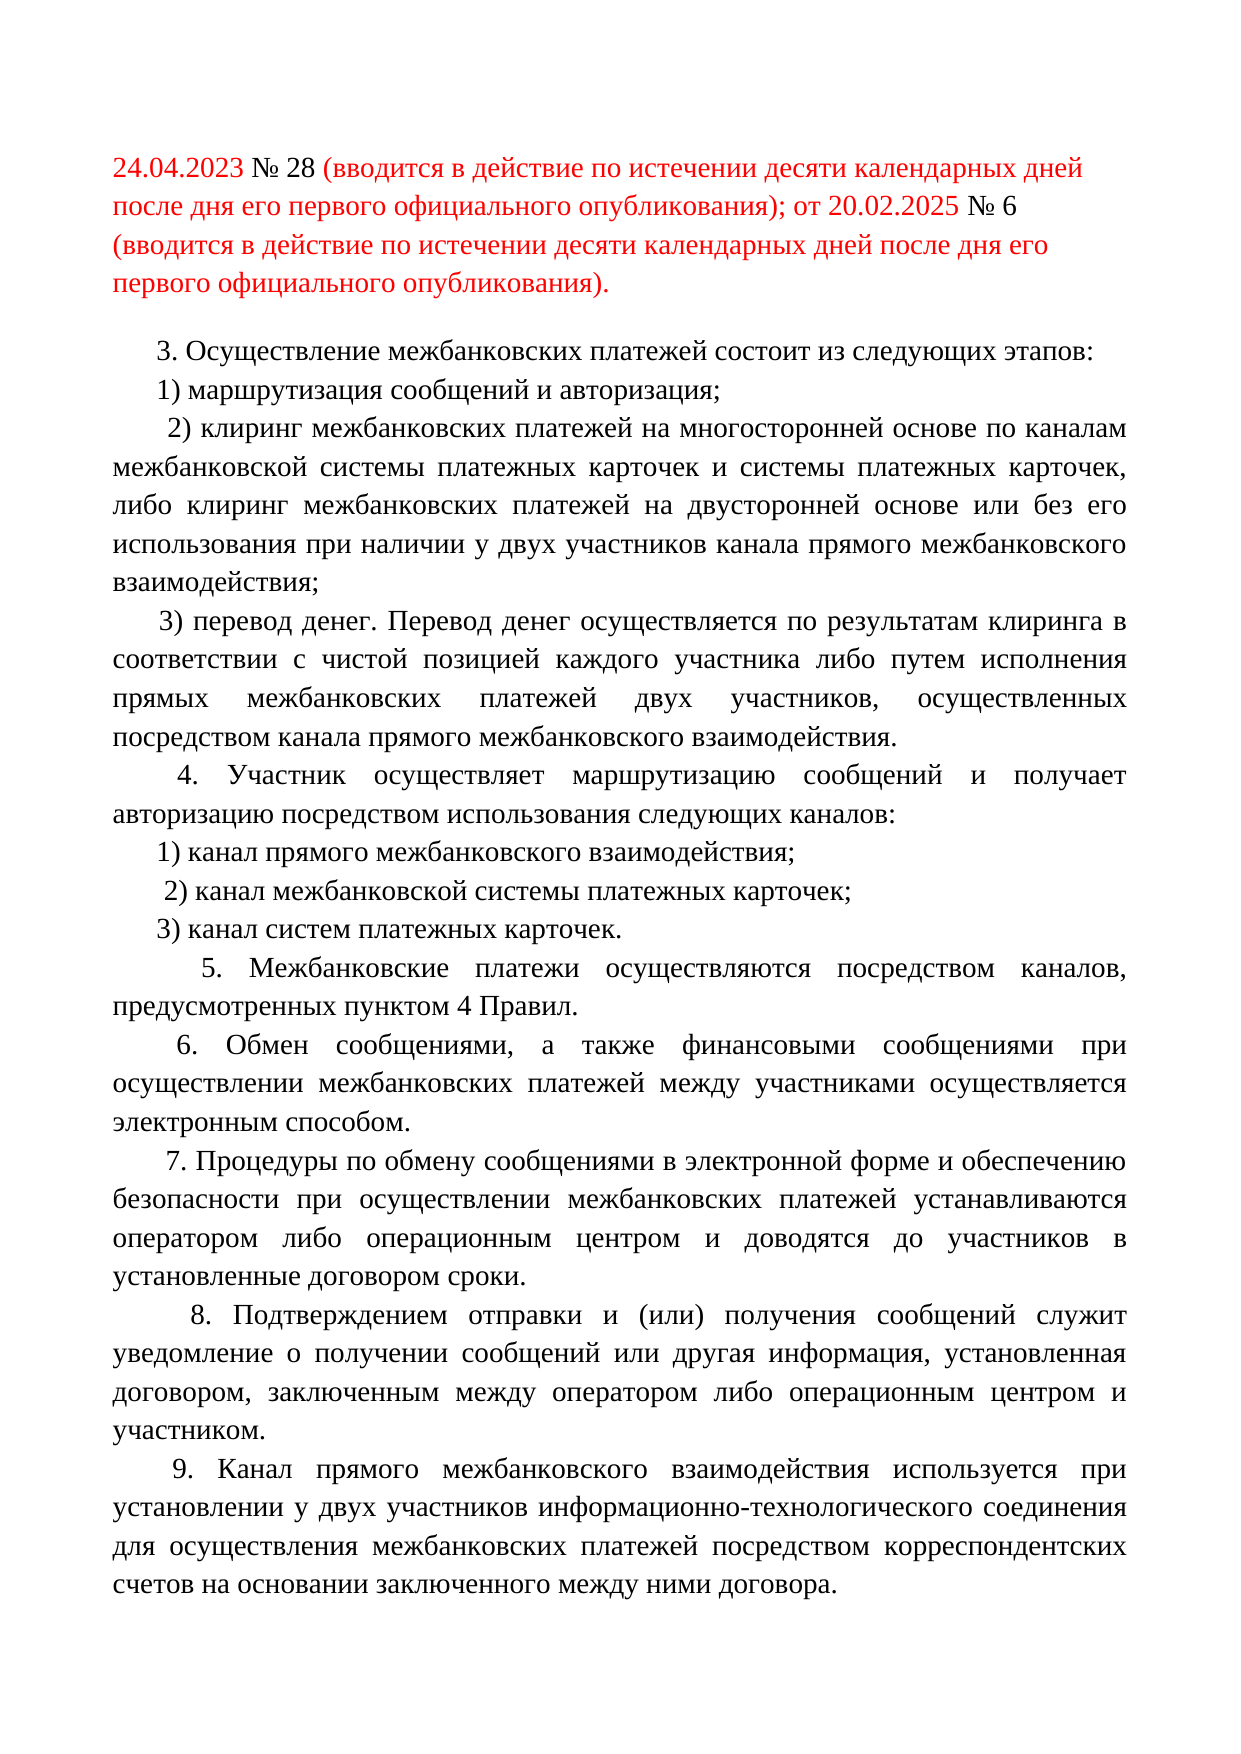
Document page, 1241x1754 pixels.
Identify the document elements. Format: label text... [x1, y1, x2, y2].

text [112, 150, 1128, 329]
text 8. Подтверждением отправки и (или) получения сообщений служит уведомление о получении сообщений или другая информация, установленная договором, заключенным между оператором либо операционным центром и участником. [112, 1297, 1128, 1446]
text 2) канал межбанковской системы платежных карточек; [112, 873, 1128, 906]
text 2) клиринг межбанковских платежей на многосторонней основе по каналам межбанковской системы платежных карточек и системы платежных карточек, либо клиринг межбанковских платежей на двусторонней основе или без его использования при наличии у двух участников канала прямого межбанковского взаимодействия; [112, 410, 1128, 598]
text 7. Процедуры по обмену сообщениями в электронной форме и обеспечению безопасности при осуществлении межбанковских платежей устанавливаются оператором либо операционным центром и доводятся до участников в установленные договором сроки. [112, 1143, 1128, 1292]
text 6. Обмен сообщениями, а также финансовыми сообщениями при осуществлении межбанковских платежей между участниками осуществляется электронным способом. [112, 1027, 1128, 1138]
text 1) канал прямого межбанковского взаимодействия; [112, 834, 1128, 868]
text 3. Осуществление межбанковских платежей состоит из следующих этапов: [112, 333, 1128, 367]
text 1) маршрутизация сообщений и авторизация; [112, 372, 1128, 405]
text 3) канал систем платежных карточек. [112, 911, 1128, 945]
text 3) перевод денег. Перевод денег осуществляется по результатам клиринга в соответствии с чистой позицией каждого участника либо путем исполнения прямых межбанковских платежей двух участников, осуществленных посредством канала прямого межбанковского взаимодействия. [112, 603, 1128, 752]
text 5. Межбанковские платежи осуществляются посредством каналов, предусмотренных пунктом 4 Правил. [112, 950, 1128, 1022]
text 4. Участник осуществляет маршрутизацию сообщений и получает авторизацию посредством использования следующих каналов: [112, 757, 1128, 829]
text 9. Канал прямого межбанковского взаимодействия используется при установлении у двух участников информационно-технологического соединения для осуществления межбанковских платежей посредством корреспондентских счетов на основании заключенного между ними договора. [112, 1451, 1128, 1600]
